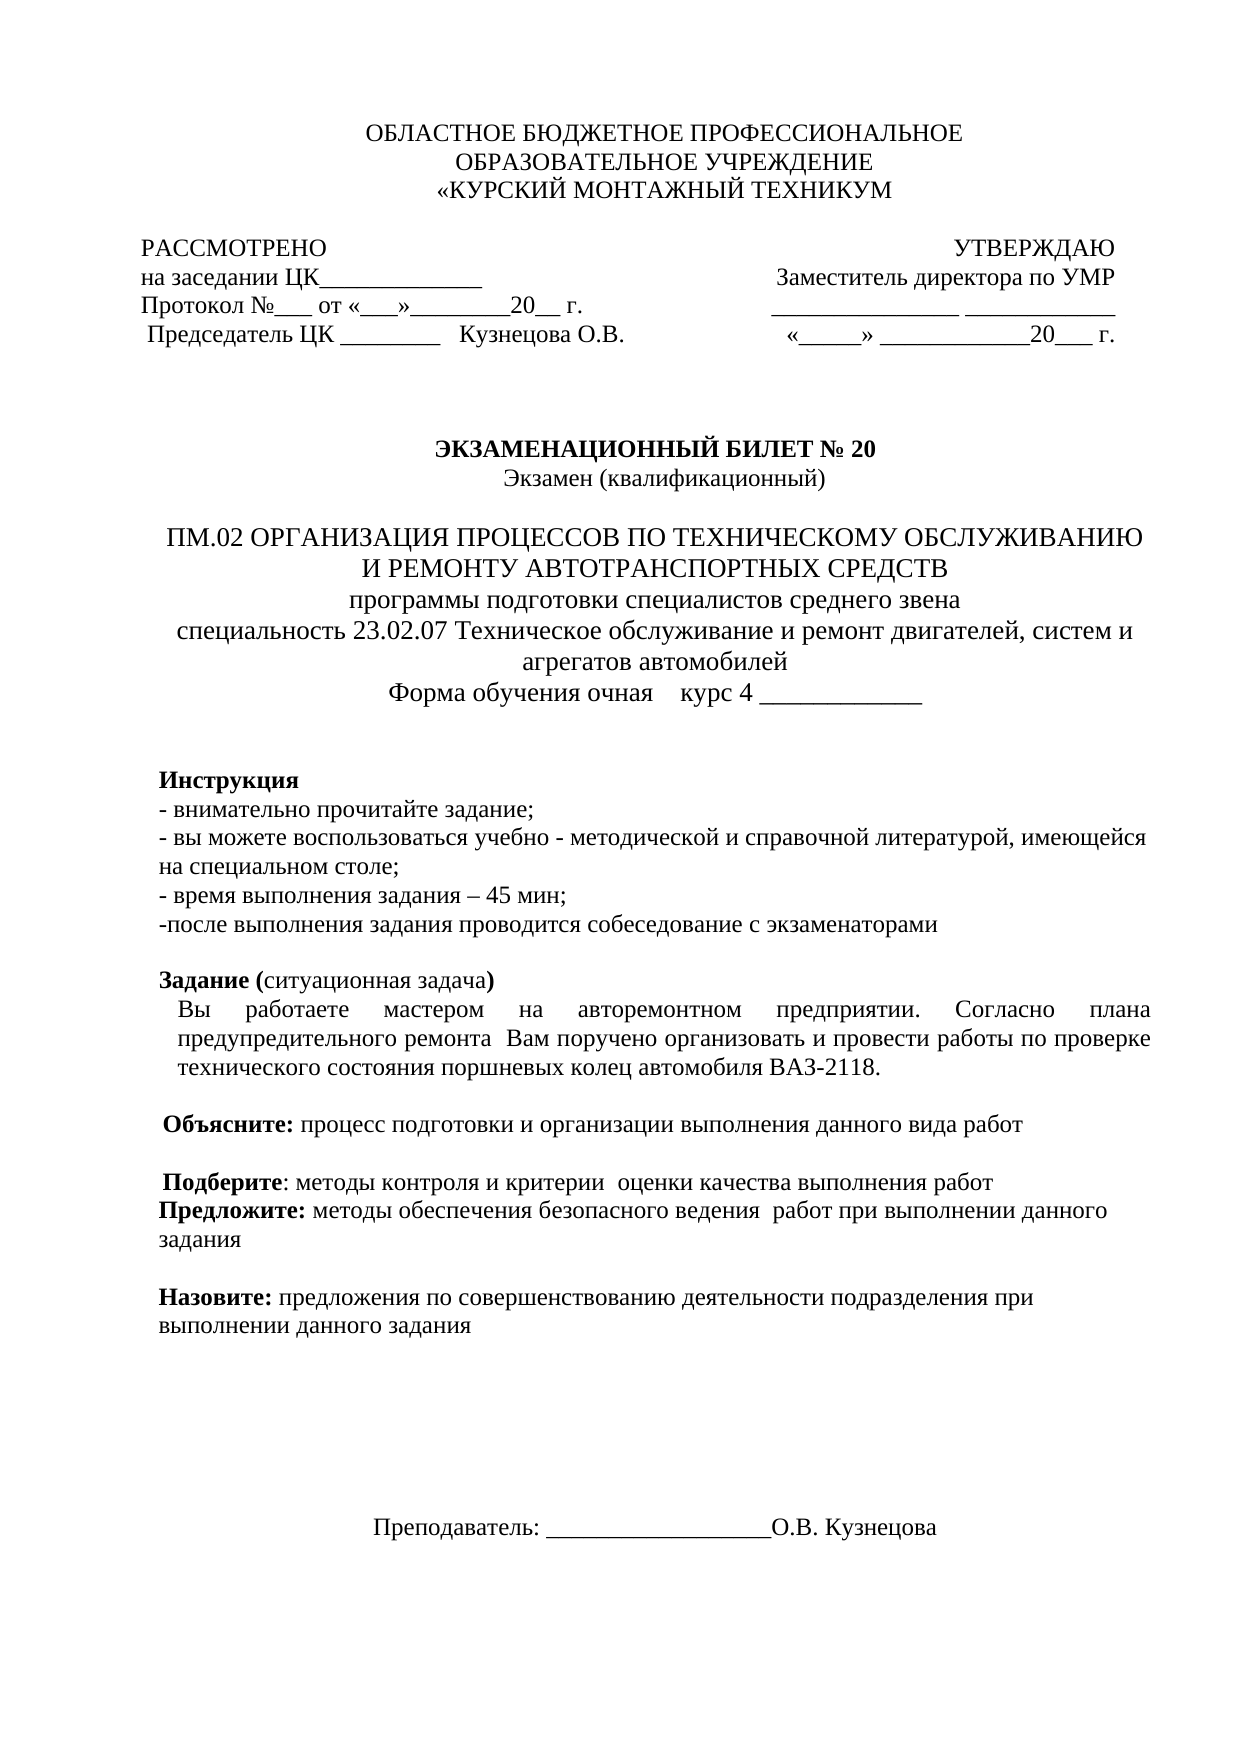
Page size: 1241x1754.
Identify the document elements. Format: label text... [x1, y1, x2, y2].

text - вы можете воспользоваться учебно - методической и справочной литературой, имеющейся на специальном столе; [158, 822, 1152, 880]
text программы подготовки специалистов среднего звена [158, 583, 1152, 614]
text - время выполнения задания – 45 мин; [158, 880, 1152, 909]
text Объясните: процесс подготовки и организации выполнения данного вида работ [162, 1109, 1152, 1138]
table_header УТВЕРЖДАЮ Заместитель директора по УМР _______________ ____________ «_____» ____________20___ г. [646, 233, 1126, 377]
text «КУРСКИЙ МОНТАЖНЫЙ ТЕХНИКУМ [177, 176, 1152, 204]
text специальность 23.02.07 Техническое обслуживание и ремонт двигателей, систем и агрегатов автомобилей [158, 614, 1152, 676]
text Задание (ситуационная задача) [158, 966, 1152, 994]
text Назовите: предложения по совершенствованию деятельности подразделения при выполнении данного задания [158, 1282, 1152, 1339]
text Форма обучения очная курс 4 ____________ [158, 676, 1152, 707]
text Предложите: методы обеспечения безопасного ведения работ при выполнении данного задания [158, 1196, 1152, 1253]
text - внимательно прочитайте задание; [158, 794, 1152, 822]
text Экзаменационный билет № 20 [158, 434, 1152, 463]
text ОБРАЗОВАТЕЛЬНОЕ УЧРЕЖДЕНИЕ [177, 147, 1152, 176]
text ПМ.02 ОРГАНИЗАЦИЯ ПРОЦЕССОВ ПО ТЕХНИЧЕСКОМУ ОБСЛУЖИВАНИЮ И РЕМОНТУ АВТОТРАНСПОРТНЫХ СРЕДСТВ [158, 521, 1152, 583]
text ОБЛАСТНОЕ БЮДЖЕТНОЕ ПРОФЕССИОНАЛЬНОЕ [177, 118, 1152, 147]
text Подберите: методы контроля и критерии оценки качества выполнения работ [162, 1167, 1152, 1196]
text Инструкция [158, 765, 1152, 794]
text -после выполнения задания проводится собеседование с экзаменаторами [158, 909, 1152, 937]
table_header РАССМОТРЕНО на заседании ЦК_____________ Протокол №___ от «___»________20__ г. Председатель ЦК ________ Кузнецова О.В. [129, 233, 646, 377]
text Экзамен (квалификационный) [177, 463, 1152, 492]
text Вы работаете мастером на авторемонтном предприятии. Согласно плана предупредительного ремонта Вам поручено организовать и провести работы по проверке технического состояния поршневых колец автомобиля ВАЗ-2118. [177, 994, 1152, 1081]
text Преподаватель: __________________О.В. Кузнецова [158, 1512, 1152, 1541]
